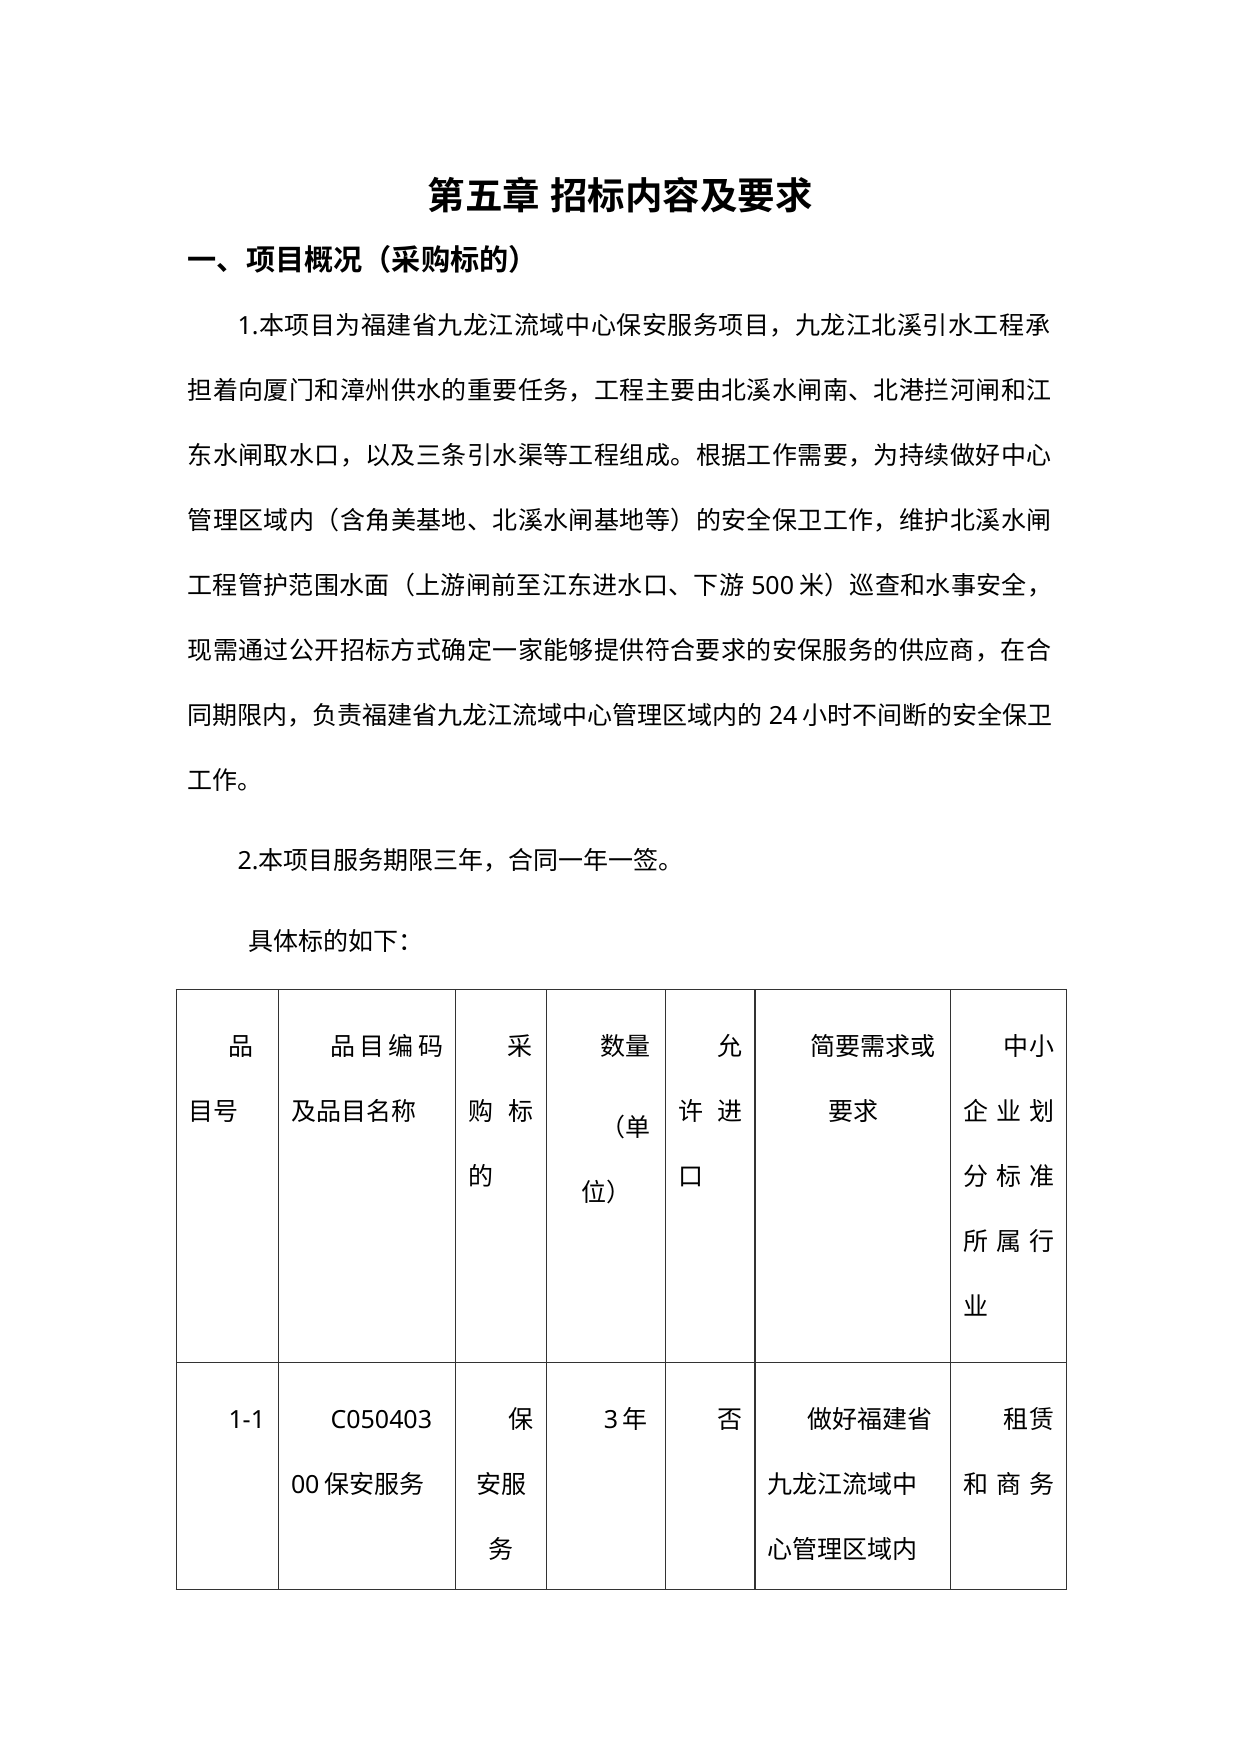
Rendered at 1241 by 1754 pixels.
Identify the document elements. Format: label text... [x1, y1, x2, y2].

text 1.本项目为福建省九龙江流域中心保安服务项目，九龙江北溪引水工程承担着向厦门和漳州供水的重要任务，工程主要由北溪水闸南、北港拦河闸和江东水闸取水口，以及三条引水渠等工程组成。根据工作需要，为持续做好中心管理区域内（含角美基地、北溪水闸基地等）的安全保卫工作，维护北溪水闸工程管护范围水面（上游闸前至江东进水口、下游500米）巡查和水事安全，现需通过公开招标方式确定一家能够提供符合要求的安保服务的供应商，在合同期限内，负责福建省九龙江流域中心管理区域内的24小时不间断的安全保卫工作。 [187, 292, 1053, 812]
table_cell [756, 1363, 950, 1589]
table_header 采购标的 [456, 990, 546, 1362]
table_header 品目号 [177, 990, 278, 1362]
table_header 简要需求或要求 [756, 990, 950, 1362]
table_cell 保安服务 [456, 1363, 546, 1589]
table_header 品目编码及品目名称 [279, 990, 455, 1362]
table_cell C05040300保安服务 [279, 1363, 455, 1589]
table_cell 3年 [547, 1363, 665, 1589]
table_cell 否 [666, 1363, 754, 1589]
table_header 中小企业划分标准所属行业 [951, 990, 1066, 1362]
text 具体标的如下： [198, 908, 1042, 973]
text 一、项目概况（采购标的） [187, 227, 1053, 292]
table_header 允许进口 [666, 990, 754, 1362]
text 2.本项目服务期限三年，合同一年一签。 [187, 828, 1053, 893]
text 第五章 招标内容及要求 [187, 162, 1053, 227]
table_cell 租赁和商务服务业 [951, 1363, 1066, 1589]
table_header 数量 （单位） [547, 990, 665, 1362]
table_cell 1-1 [177, 1363, 278, 1589]
